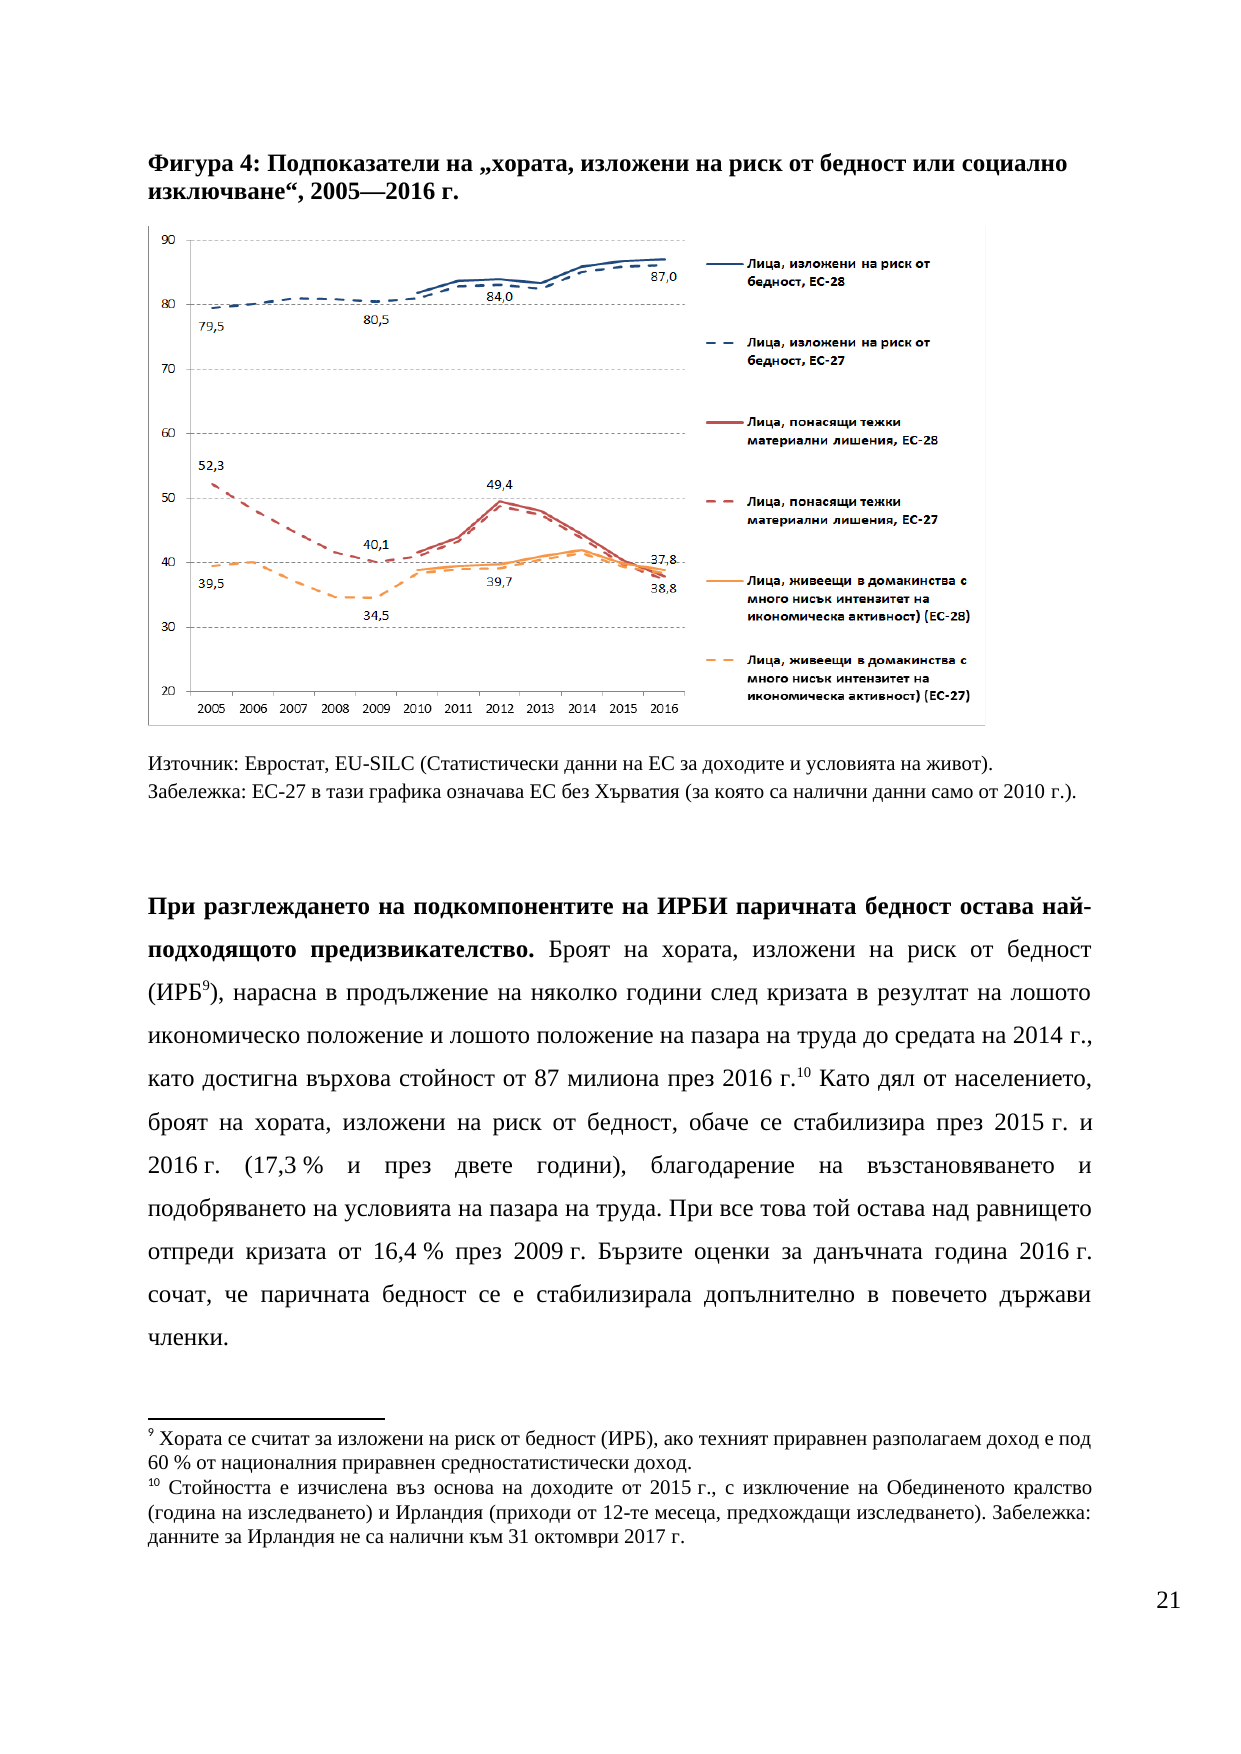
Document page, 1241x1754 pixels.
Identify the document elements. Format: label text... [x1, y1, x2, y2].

picture [147, 226, 985, 726]
text При разглеждането на подкомпонентите на ИРБИ паричната бедност остава най-подходящото предизвикателство. Броят на хората, изложени на риск от бедност (ИРБ), нарасна в продължение на няколко години след кризата в резултат на лошото икономическо положение и лошото положение на пазара на труда до средата на 2014 г., като достигна върхова стойност от 87 милиона през 2016 г. Като дял от населението, броят на хората, изложени на риск от бедност, обаче се стабилизира през 2015 г. и 2016 г. (17,3 % и през двете години), благодарение на възстановяването и подобряването на условията на пазара на труда. При все това той остава над равнището отпреди кризата от 16,4 % през 2009 г. Бързите оценки за данъчната година 2016 г. сочат, че паричната бедност се е стабилизирала допълнително в повечето държави членки. [148, 891, 1093, 1351]
text Източник: Евростат, EU-SILC (Статистически данни на ЕС за доходите и условията на живот). Забележка: ЕС-27 в тази графика означава ЕС без Хърватия (за която са налични данни само от 2010 г.). [148, 751, 1093, 803]
text Фигура 4: Подпоказатели на „хората, изложени на риск от бедност или социално изключване“, 2005—2016 г. [148, 148, 1093, 205]
